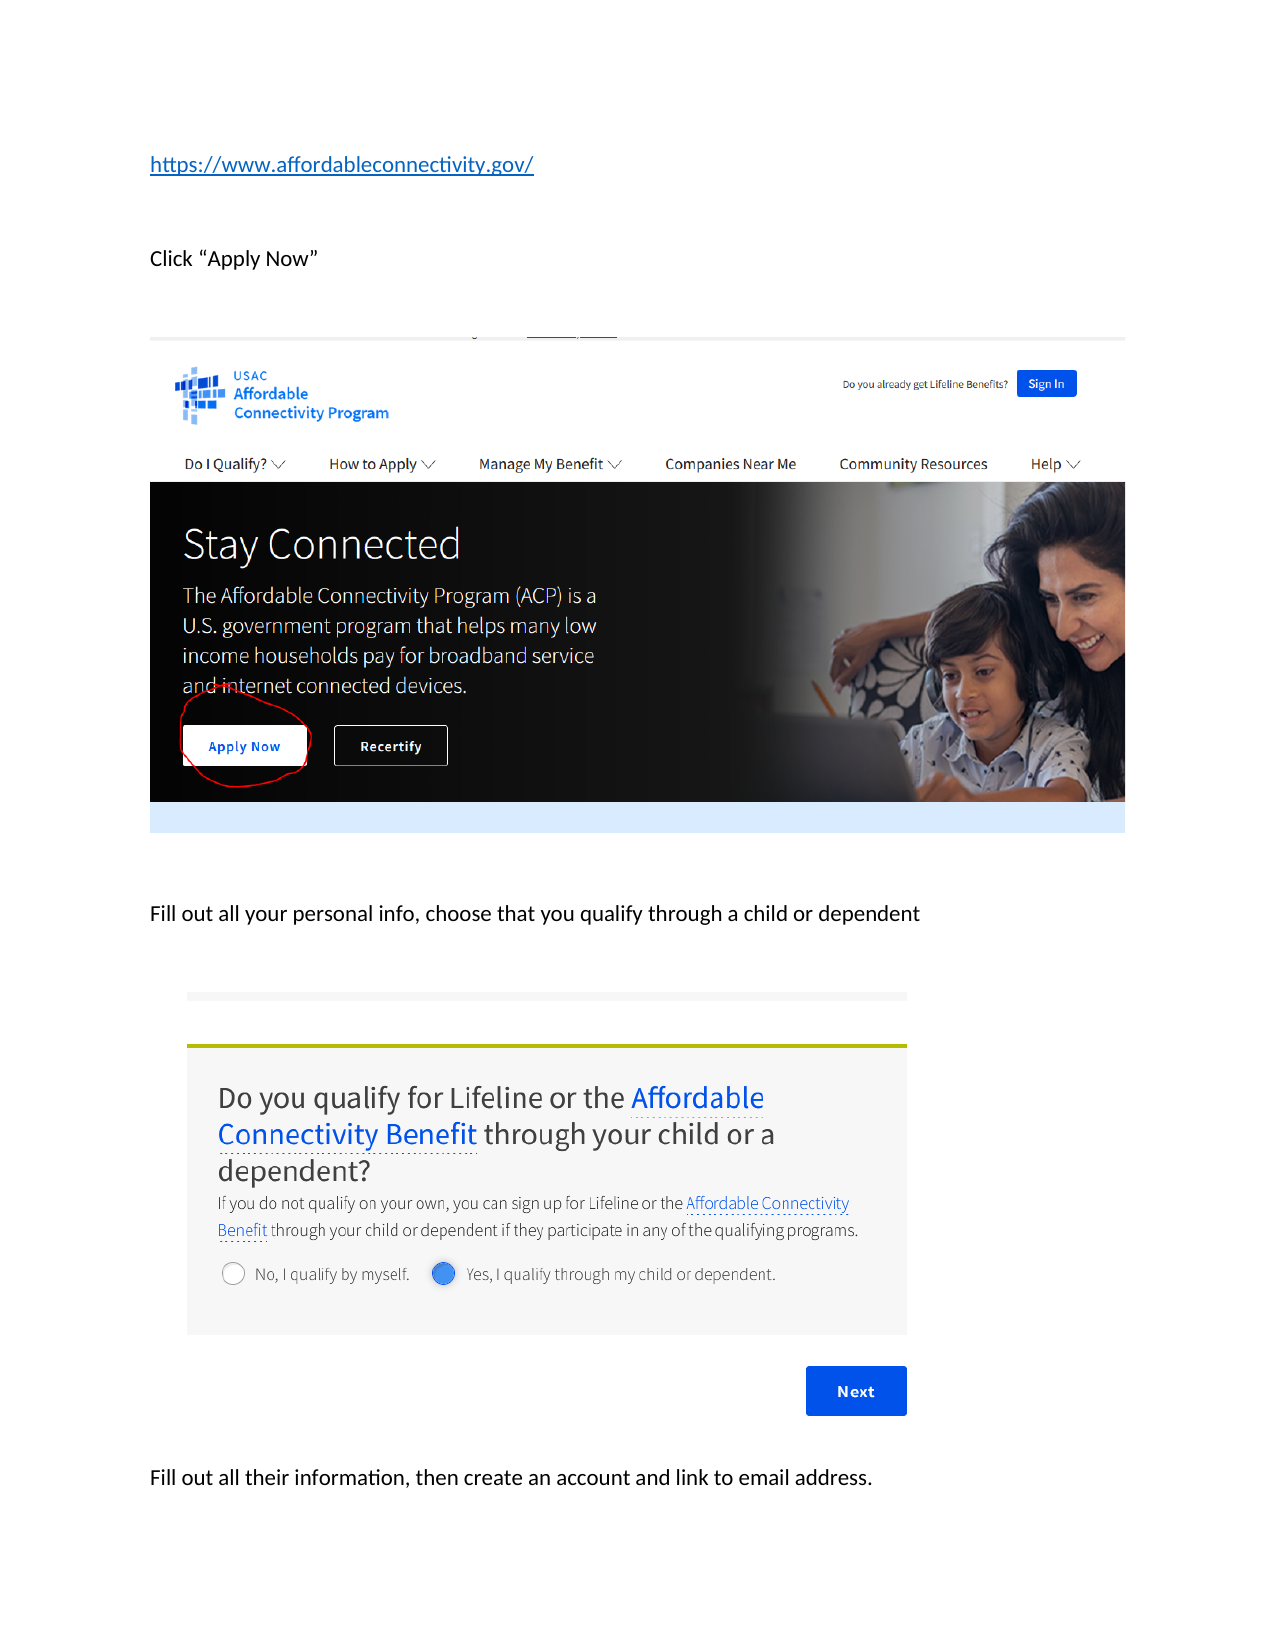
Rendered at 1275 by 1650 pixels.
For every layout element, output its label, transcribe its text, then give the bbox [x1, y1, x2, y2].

text Fill out all their information, then create an account and link to email address. [150, 1463, 1125, 1491]
picture [150, 337, 1125, 833]
text https://www.affordableconnectivity.gov/ [150, 150, 1125, 178]
text Click “Apply Now” [150, 244, 1125, 272]
picture [150, 992, 958, 1444]
text Fill out all your personal info, choose that you qualify through a child or dependent [150, 899, 1125, 927]
